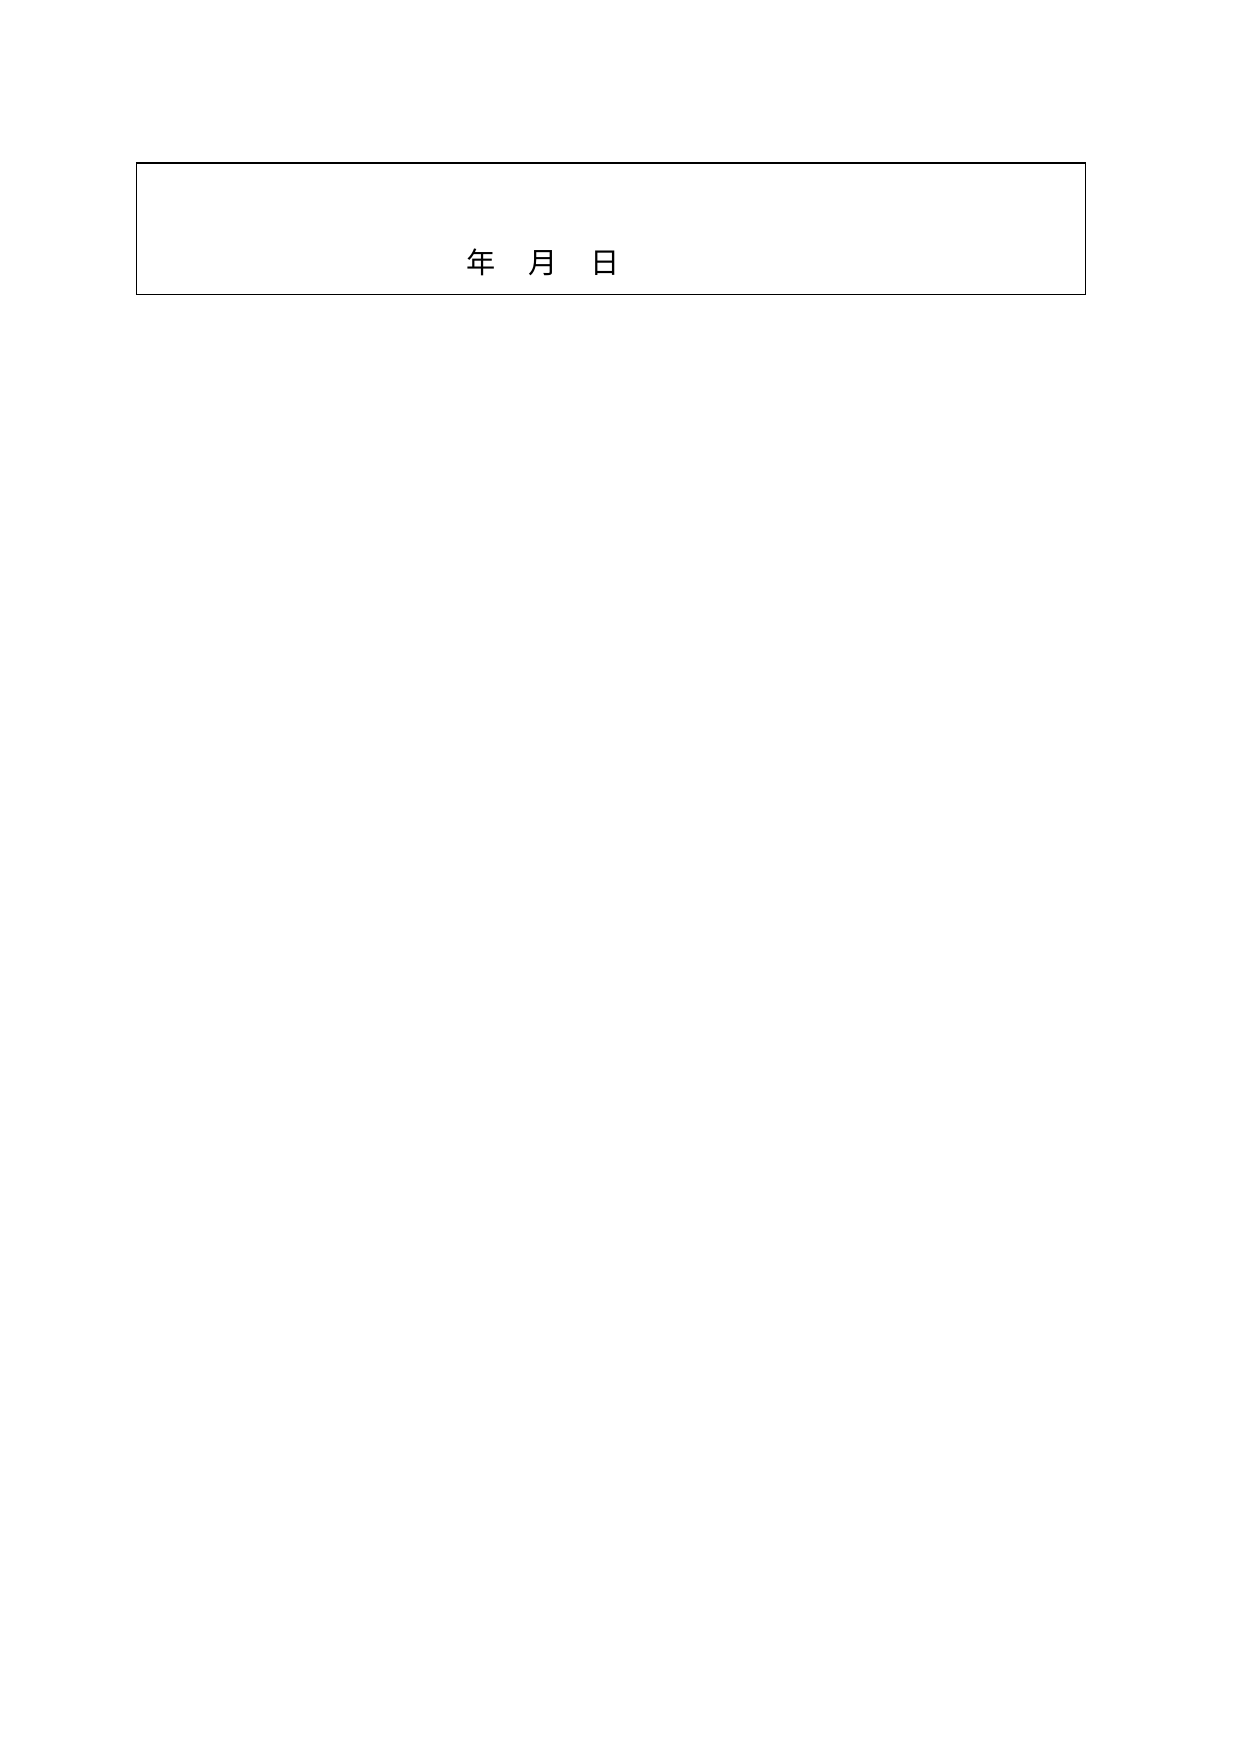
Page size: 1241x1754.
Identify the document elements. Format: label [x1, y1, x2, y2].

table_cell [137, 164, 1085, 293]
